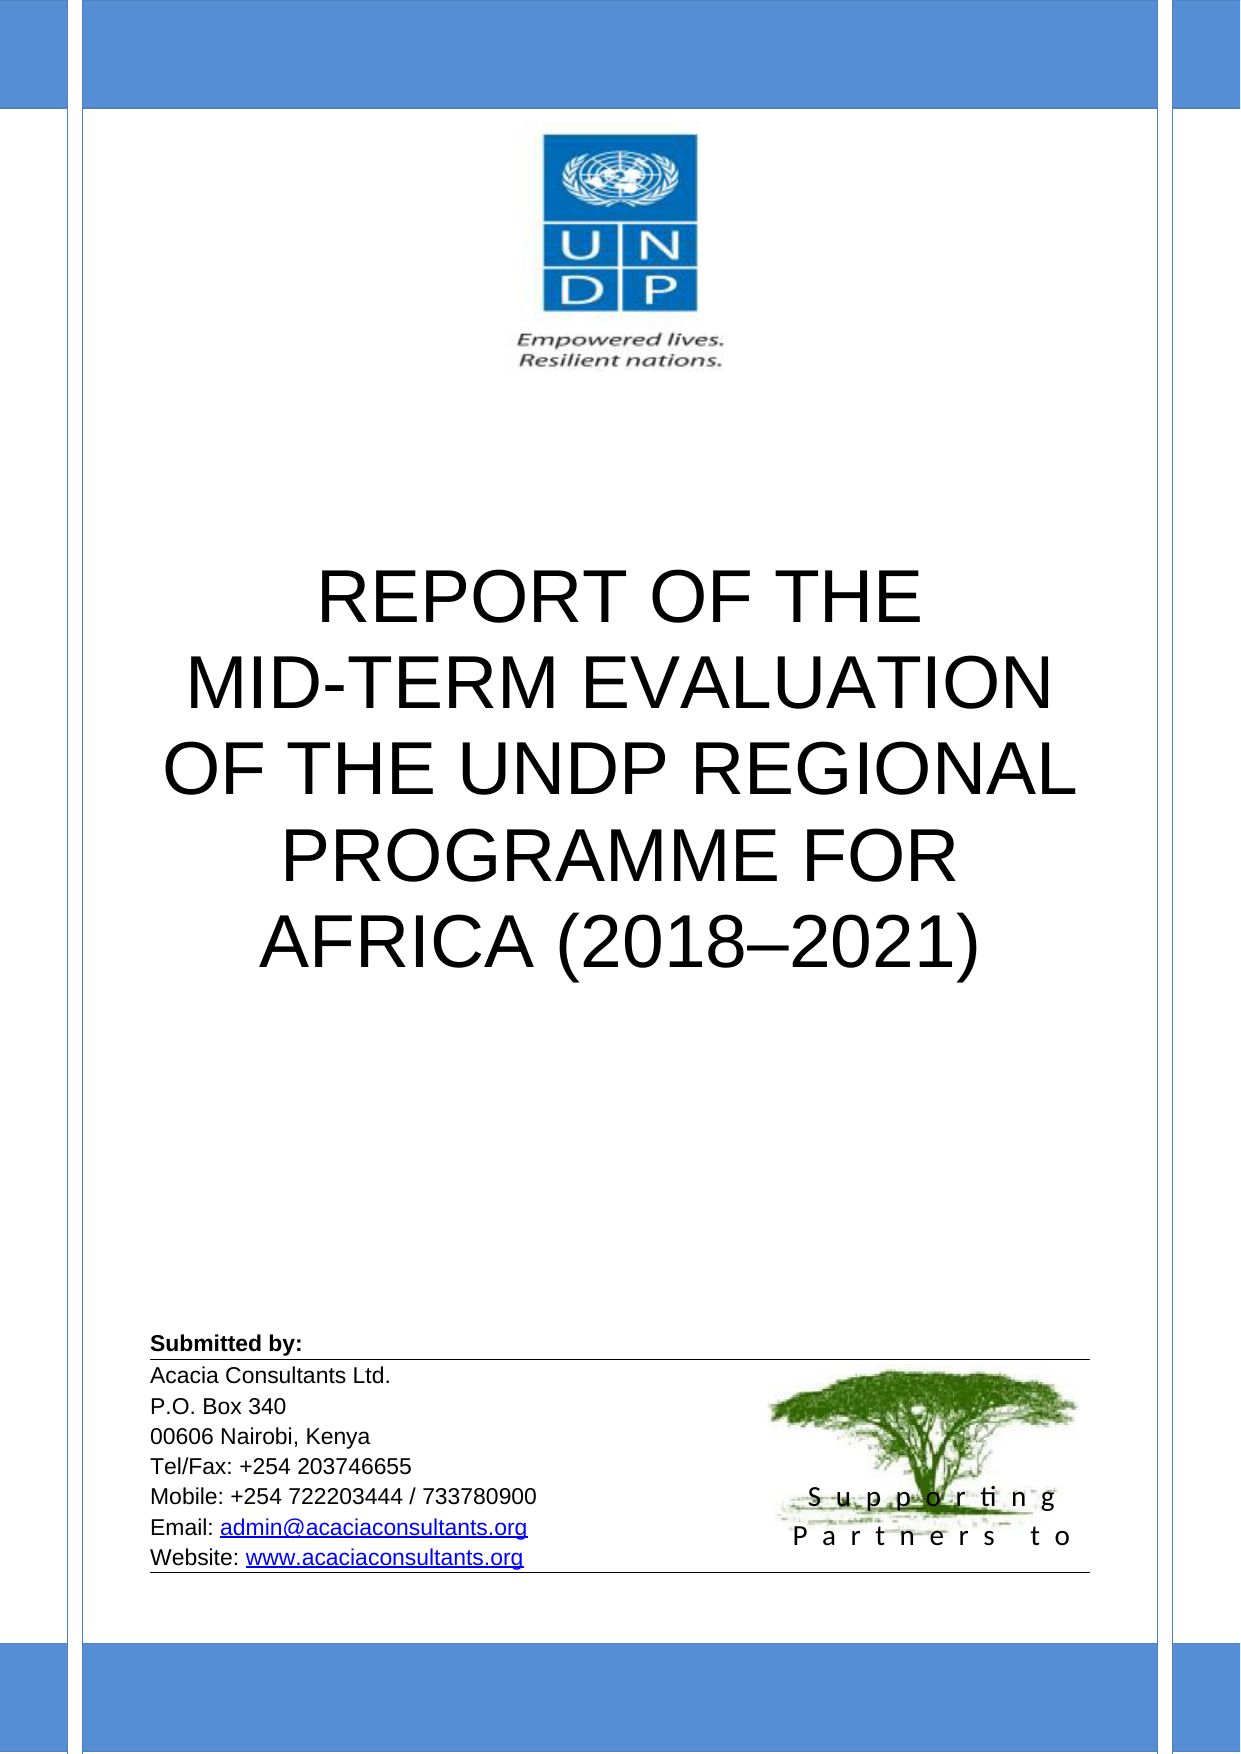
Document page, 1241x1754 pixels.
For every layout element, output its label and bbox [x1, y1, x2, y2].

picture [767, 1363, 1079, 1538]
picture [797, 1528, 804, 1536]
picture [1058, 1533, 1066, 1538]
